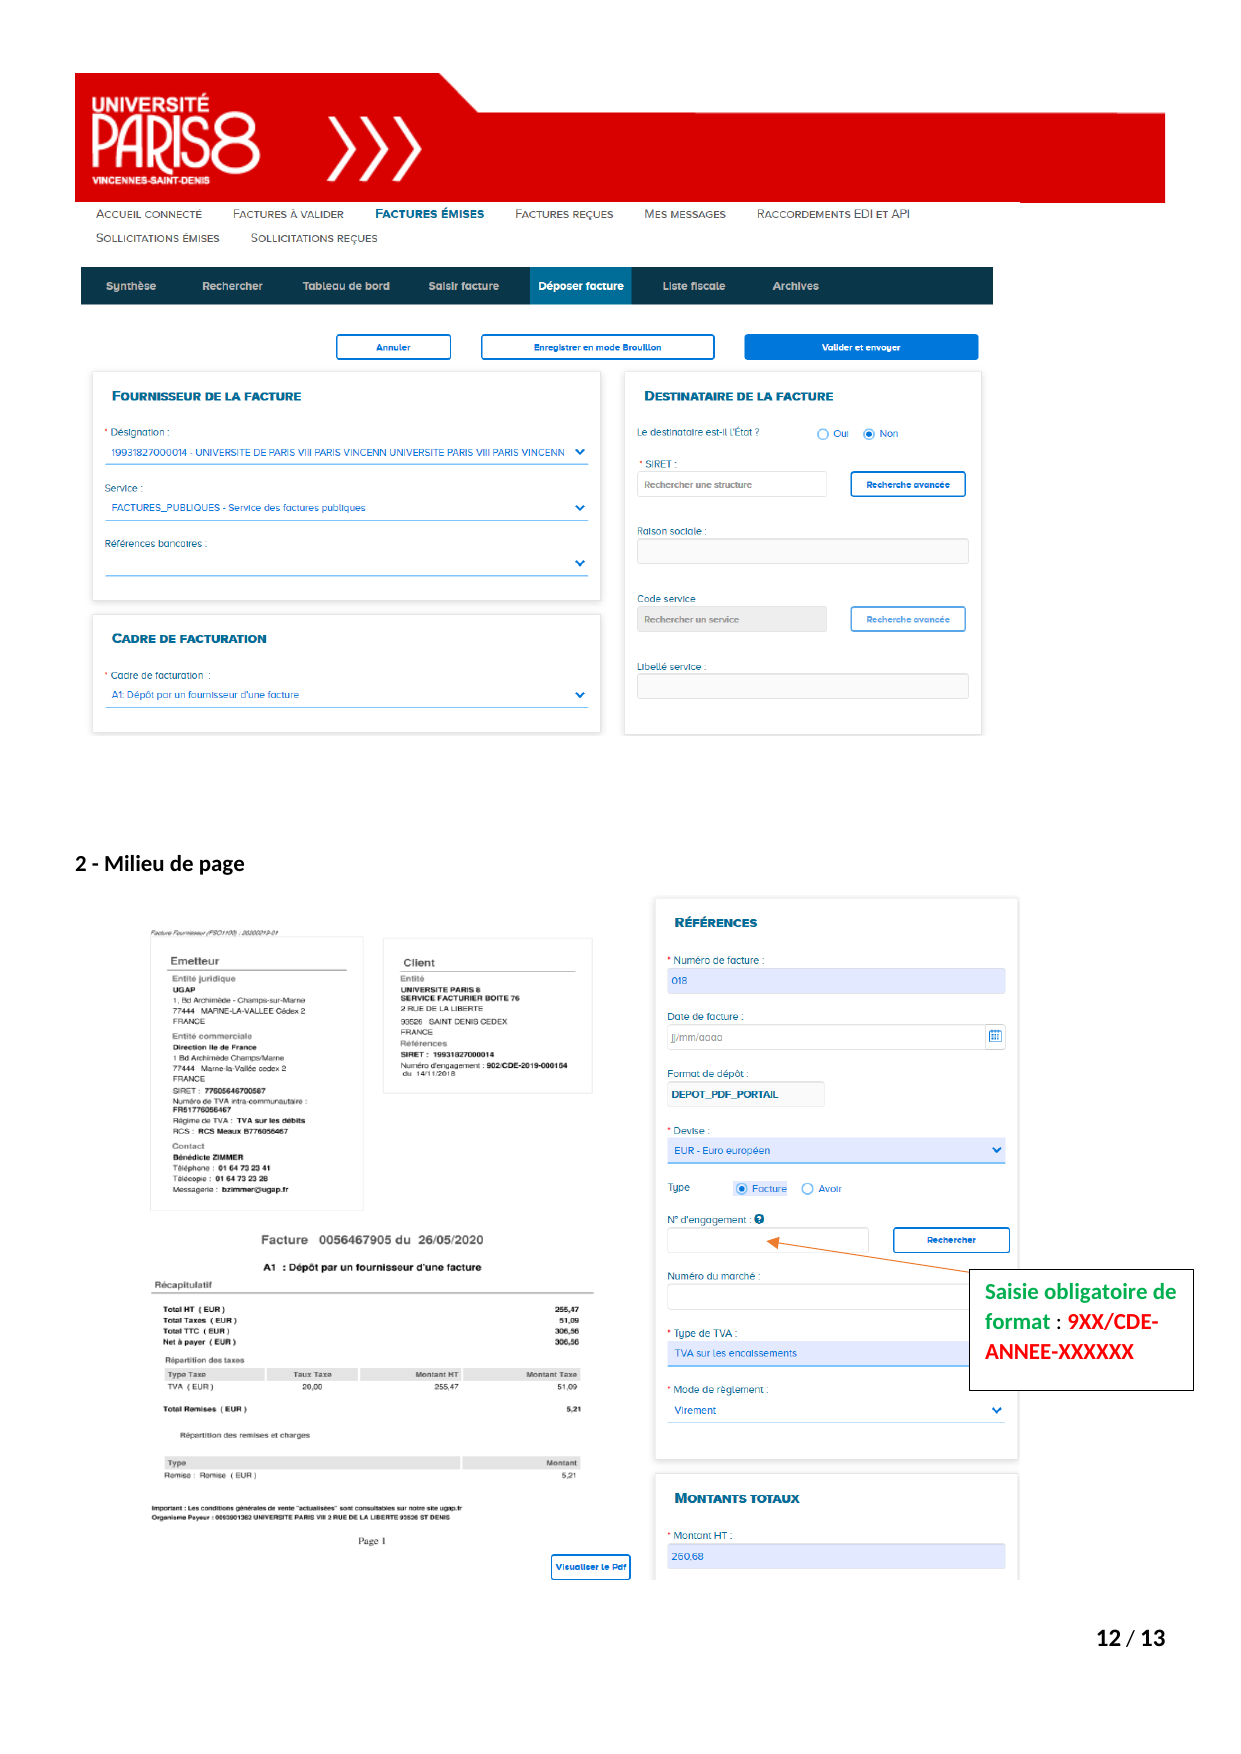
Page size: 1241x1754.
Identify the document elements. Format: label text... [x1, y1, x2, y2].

picture [75, 73, 1166, 736]
text 2 - Milieu de page [75, 849, 1165, 877]
picture [75, 895, 1021, 1580]
